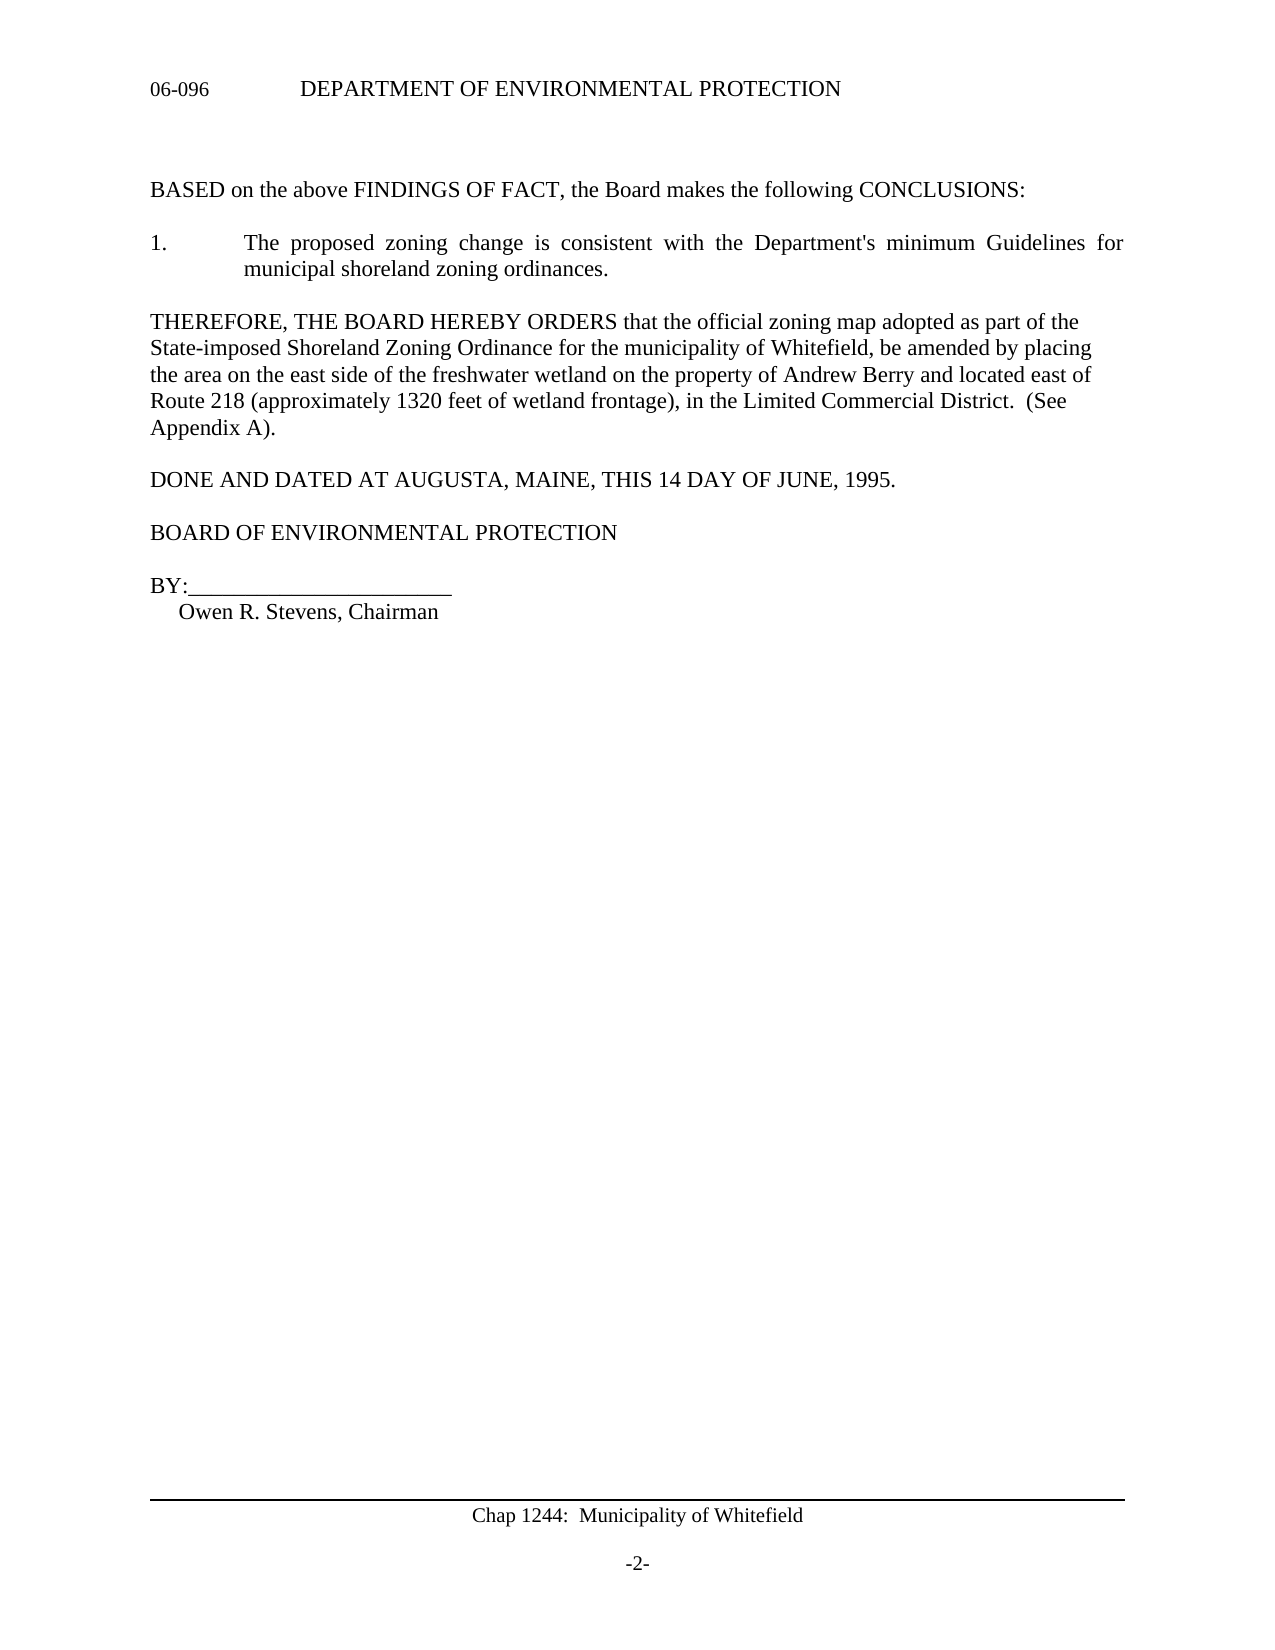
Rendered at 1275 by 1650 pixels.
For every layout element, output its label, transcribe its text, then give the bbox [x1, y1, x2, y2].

text BY:_______________________ [150, 572, 1125, 598]
text 1. The proposed zoning change is consistent with the Department's minimum Guidelines for municipal shoreland zoning ordinances. [150, 229, 1125, 282]
text Owen R. Stevens, Chairman [150, 598, 1125, 624]
text THEREFORE, THE BOARD HEREBY ORDERS that the official zoning map adopted as part of the State-imposed Shoreland Zoning Ordinance for the municipality of Whitefield, be amended by placing the area on the east side of the freshwater wetland on the property of Andrew Berry and located east of Route 218 (approximately 1320 feet of wetland frontage), in the Limited Commercial District. (See Appendix A). [150, 308, 1125, 440]
text DONE AND DATED AT AUGUSTA, MAINE, THIS 14 DAY OF JUNE, 1995. [150, 466, 1125, 493]
text BOARD OF ENVIRONMENTAL PROTECTION [150, 519, 1125, 545]
text BASED on the above FINDINGS OF FACT, the Board makes the following CONCLUSIONS: [150, 176, 1125, 203]
